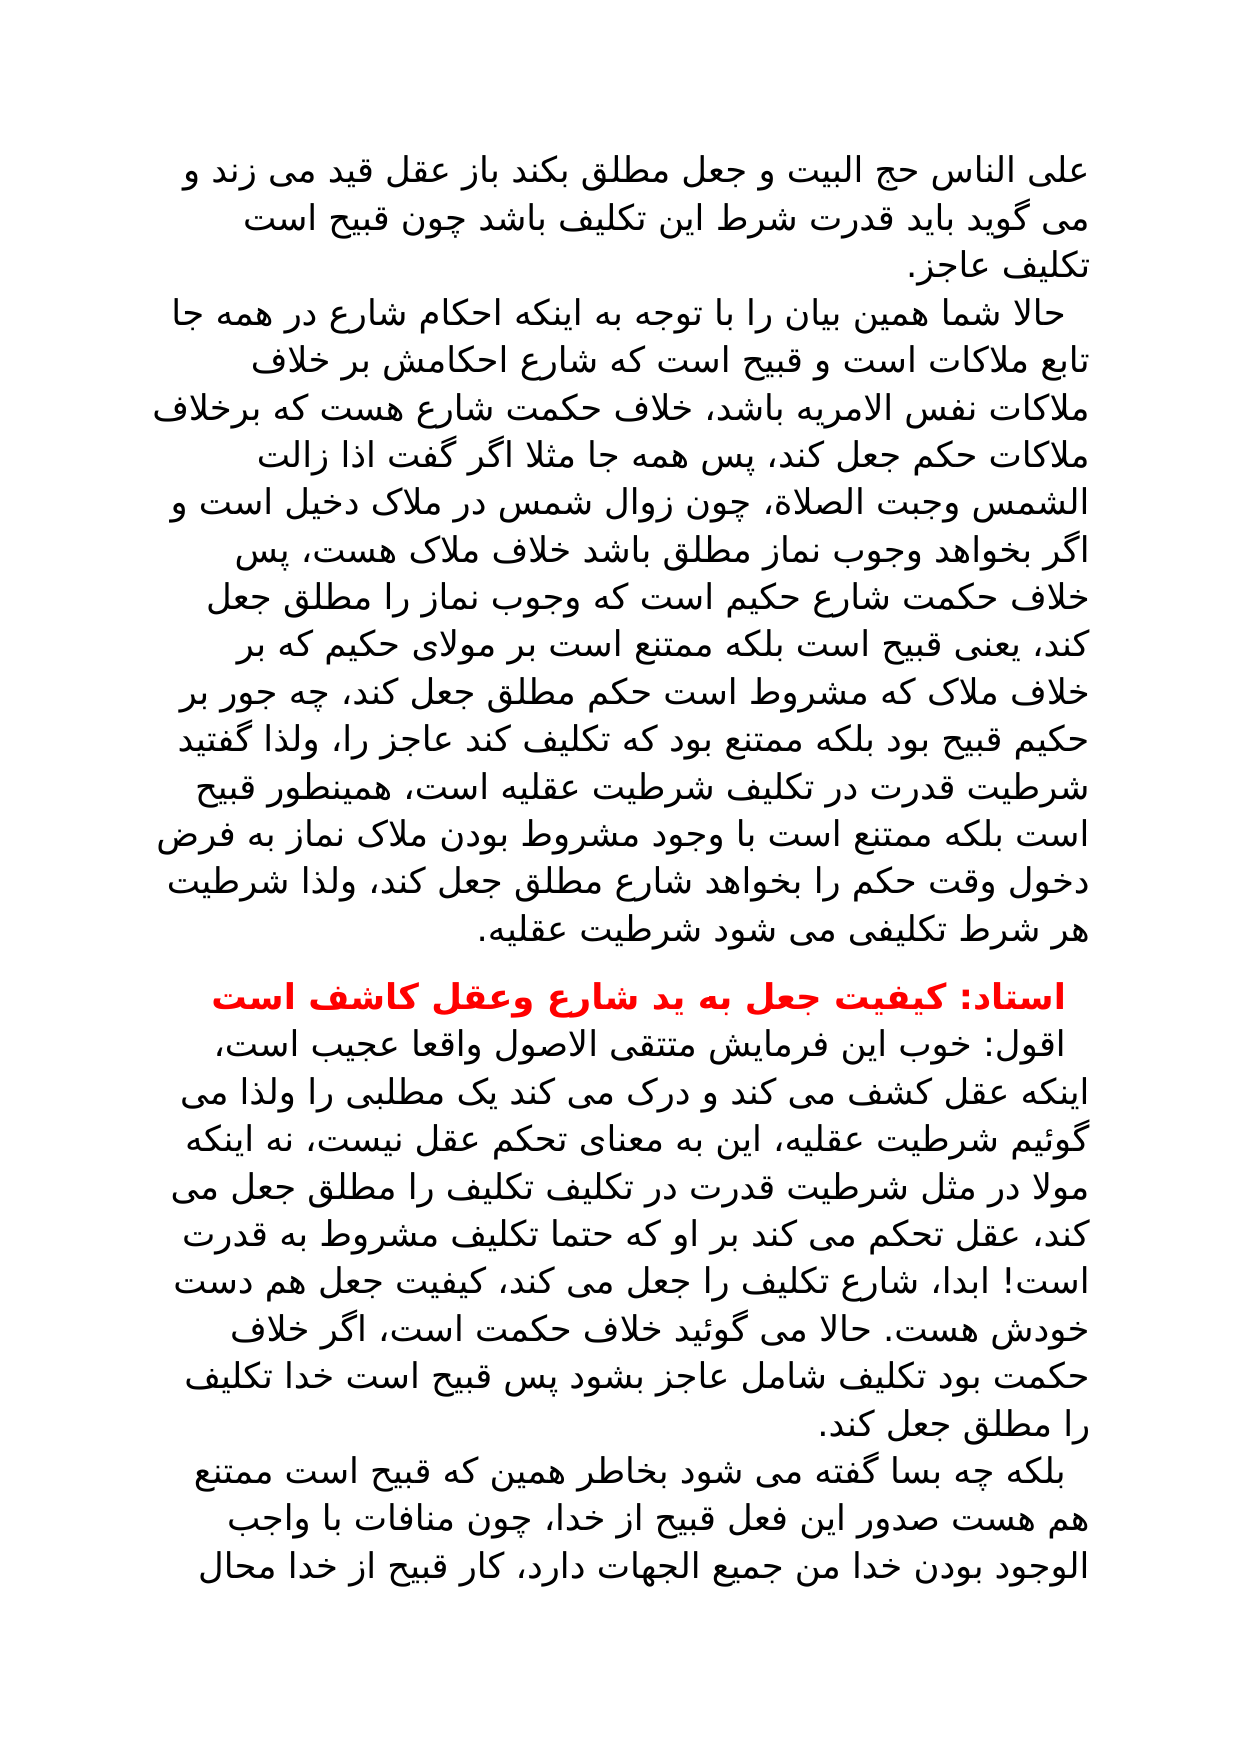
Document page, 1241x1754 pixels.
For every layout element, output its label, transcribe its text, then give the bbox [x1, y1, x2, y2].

text حالا شما همین بیان را با توجه به اینکه احکام شارع در همه جا تابع ملاکات است و قبیح است که شارع احکامش بر خلاف ملاکات نفس الامریه باشد، خلاف حکمت شارع هست که برخلاف ملاکات حکم جعل کند، پس همه جا مثلا اگر گفت اذا زالت الشمس وجبت الصلاة، چون زوال شمس در ملاک دخیل است و اگر بخواهد وجوب نماز مطلق باشد خلاف ملاک هست، پس خلاف حکمت شارع حکیم است که وجوب نماز را مطلق جعل کند، یعنی قبیح است بلکه ممتنع است بر مولای حکیم که بر خلاف ملاک که مشروط است حکم مطلق جعل کند، چه جور بر حکیم قبیح بود بلکه ممتنع بود که تکلیف کند عاجز را، ولذا گفتید شرطیت قدرت در تکلیف شرطیت عقلیه است، همینطور قبیح است بلکه ممتنع است با وجود مشروط بودن ملاک نماز به فرض دخول وقت حکم را بخواهد شارع مطلق جعل کند، ولذا شرطیت هر شرط تکلیفی می شود شرطیت عقلیه. [150, 292, 1090, 949]
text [150, 1451, 1090, 1587]
text اقول: خوب این فرمایش متتقی الاصول واقعا عجیب است، اینکه عقل کشف می کند و درک می کند یک مطلبی را ولذا می گوئیم شرطیت عقلیه، این به معنای تحکم عقل نیست، نه اینکه مولا در مثل شرطیت قدرت در تکلیف تکلیف را مطلق جعل می کند، عقل تحکم می کند بر او که حتما تکلیف مشروط به قدرت است! ابدا، شارع تکلیف را جعل می کند، کیفیت جعل هم دست خودش هست. حالا می گوئید خلاف حکمت است، اگر خلاف حکمت بود تکلیف شامل عاجز بشود پس قبیح است خدا تکلیف را مطلق جعل کند. [150, 1024, 1090, 1444]
text استاد: کیفیت جعل به ید شارع وعقل کاشف است [150, 977, 1090, 1018]
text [150, 150, 1090, 286]
